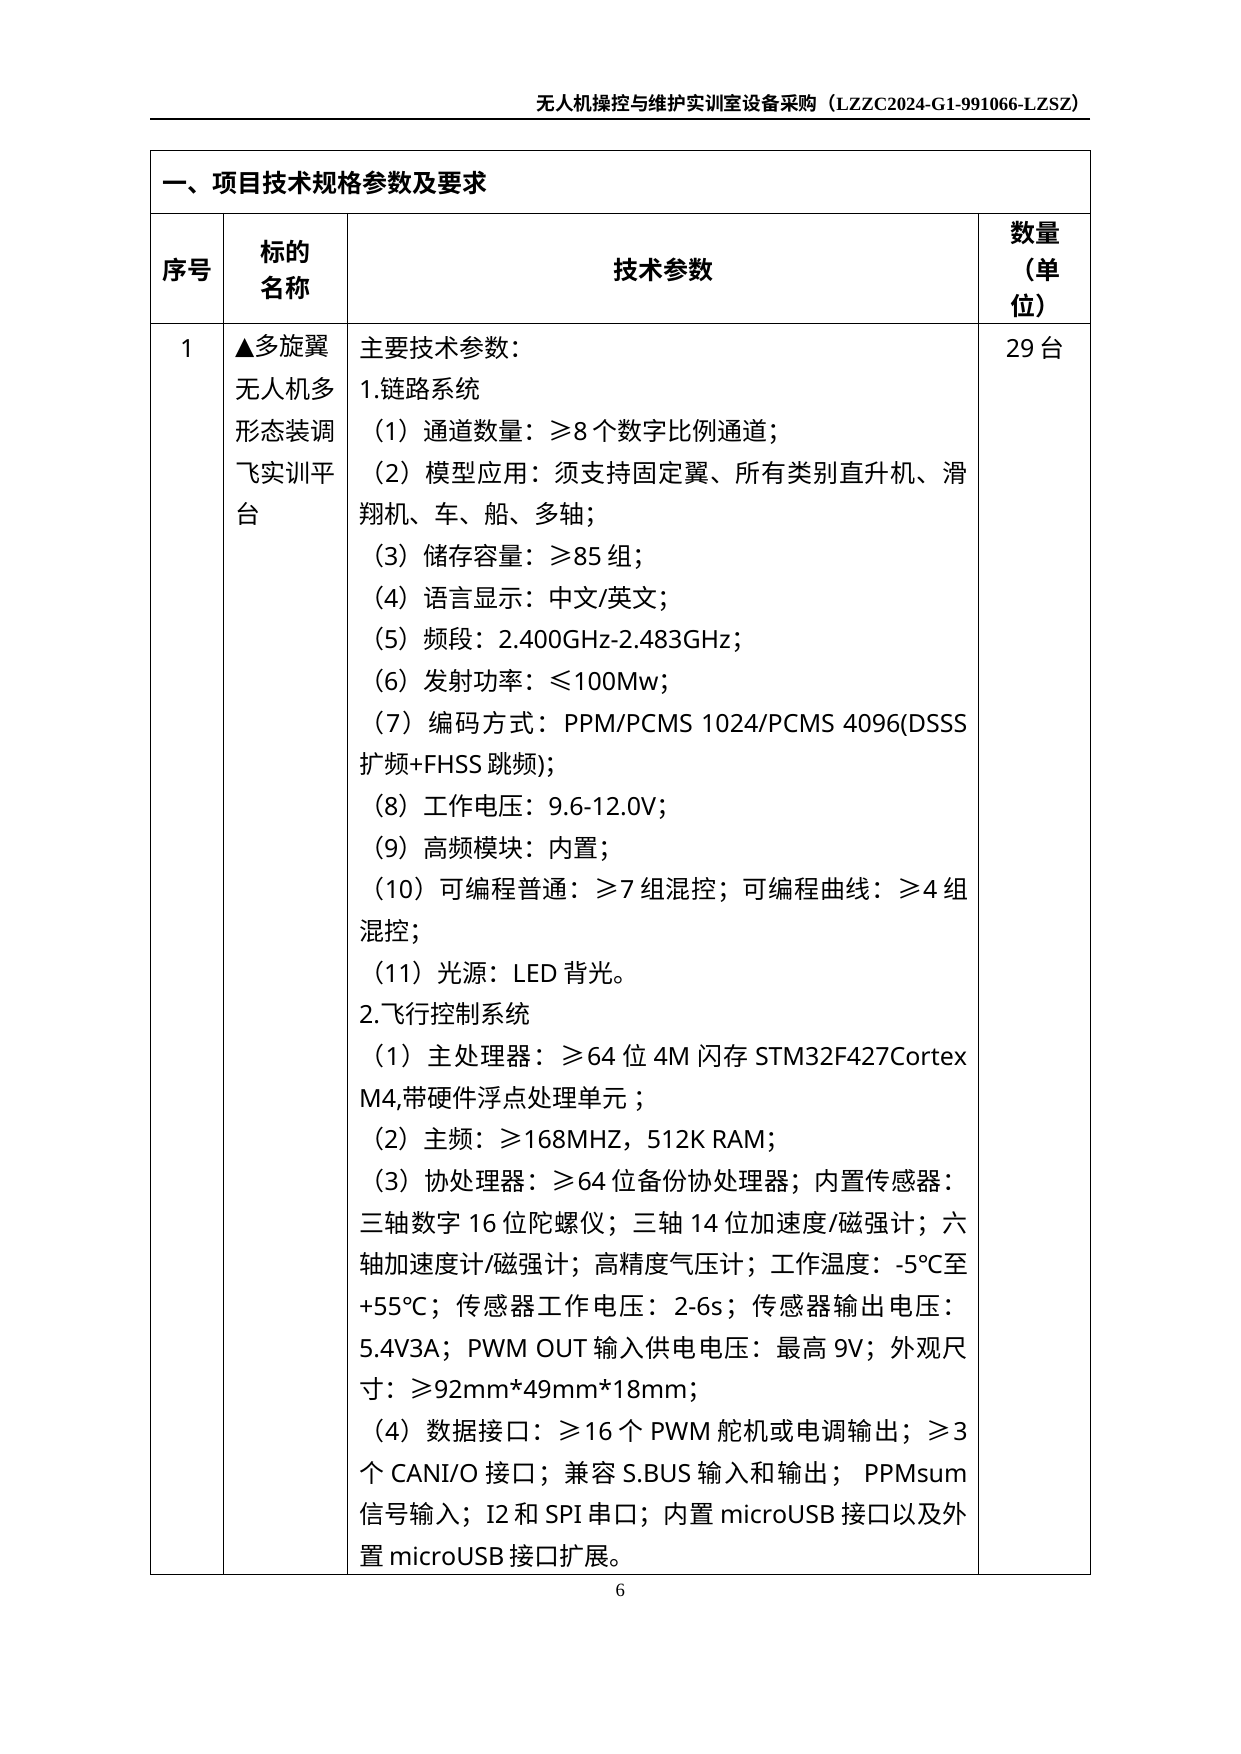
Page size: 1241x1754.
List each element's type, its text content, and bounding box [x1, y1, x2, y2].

table_cell 1 [151, 324, 223, 1574]
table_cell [348, 324, 978, 1574]
table_cell ▲多旋翼无人机多形态装调飞实训平台 [224, 324, 347, 1574]
table_cell 数量 （单位） [979, 214, 1090, 323]
table_header 一、项目技术规格参数及要求 [151, 151, 1090, 213]
table_cell 标的 名称 [224, 214, 347, 323]
table_cell 技术参数 [348, 214, 978, 323]
table_cell 序号 [151, 214, 223, 323]
table_cell 29台 [979, 324, 1090, 1574]
